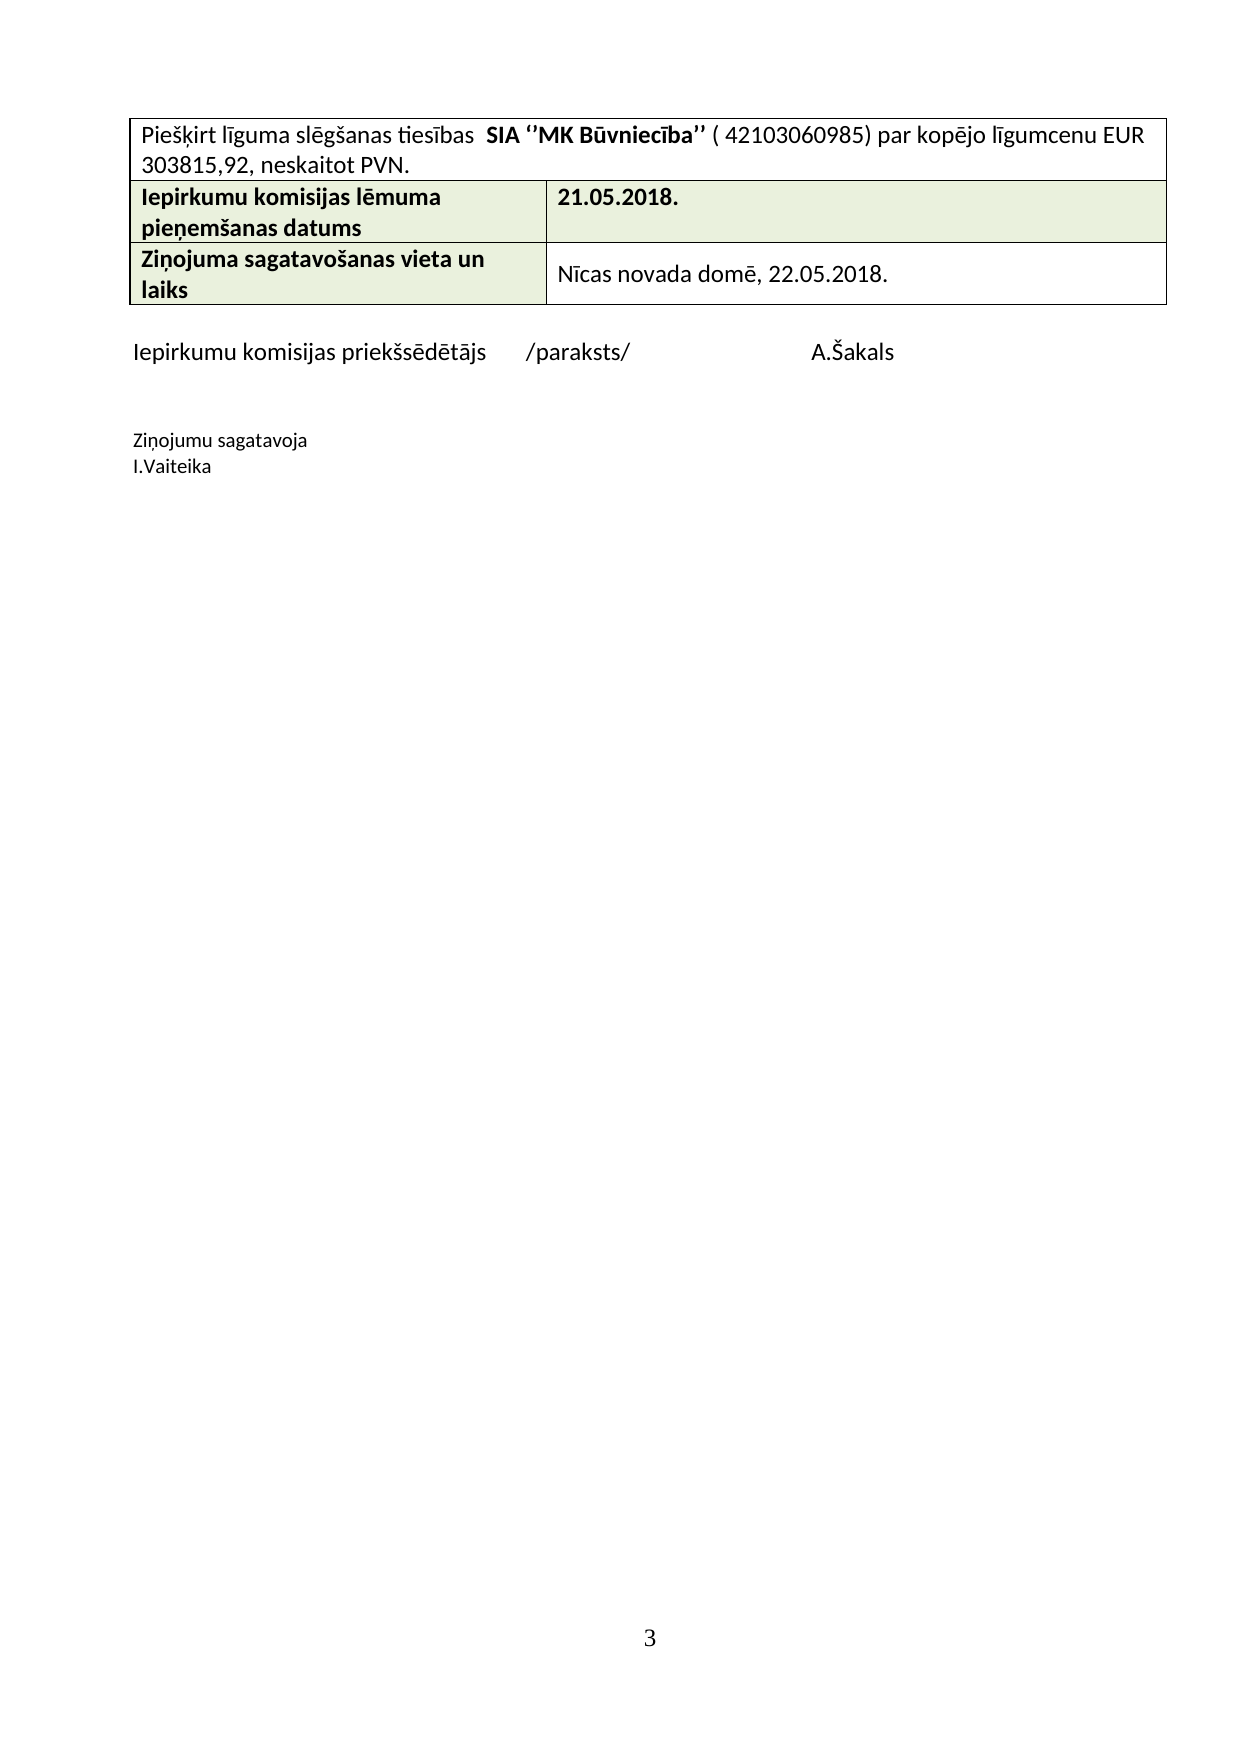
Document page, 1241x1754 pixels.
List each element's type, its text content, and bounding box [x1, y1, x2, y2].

text Iepirkumu komisijas priekšsēdētājs /paraksts/ A.Šakals [133, 336, 1122, 366]
table_cell Nīcas novada domē, 22.05.2018. [547, 243, 1166, 304]
table_cell Ziņojuma sagatavošanas vieta un laiks [131, 243, 546, 304]
text I.Vaiteika [133, 453, 1122, 478]
text Ziņojumu sagatavoja [133, 427, 1122, 453]
table_cell Piešķirt līguma slēgšanas tiesības SIA ‘’MK Būvniecība’’ ( 42103060985) par kopējo līgumcenu EUR 303815,92, neskaitot PVN. [131, 119, 1166, 180]
table_cell 21.05.2018. [547, 181, 1166, 242]
table_cell Iepirkumu komisijas lēmuma pieņemšanas datums [131, 181, 546, 242]
